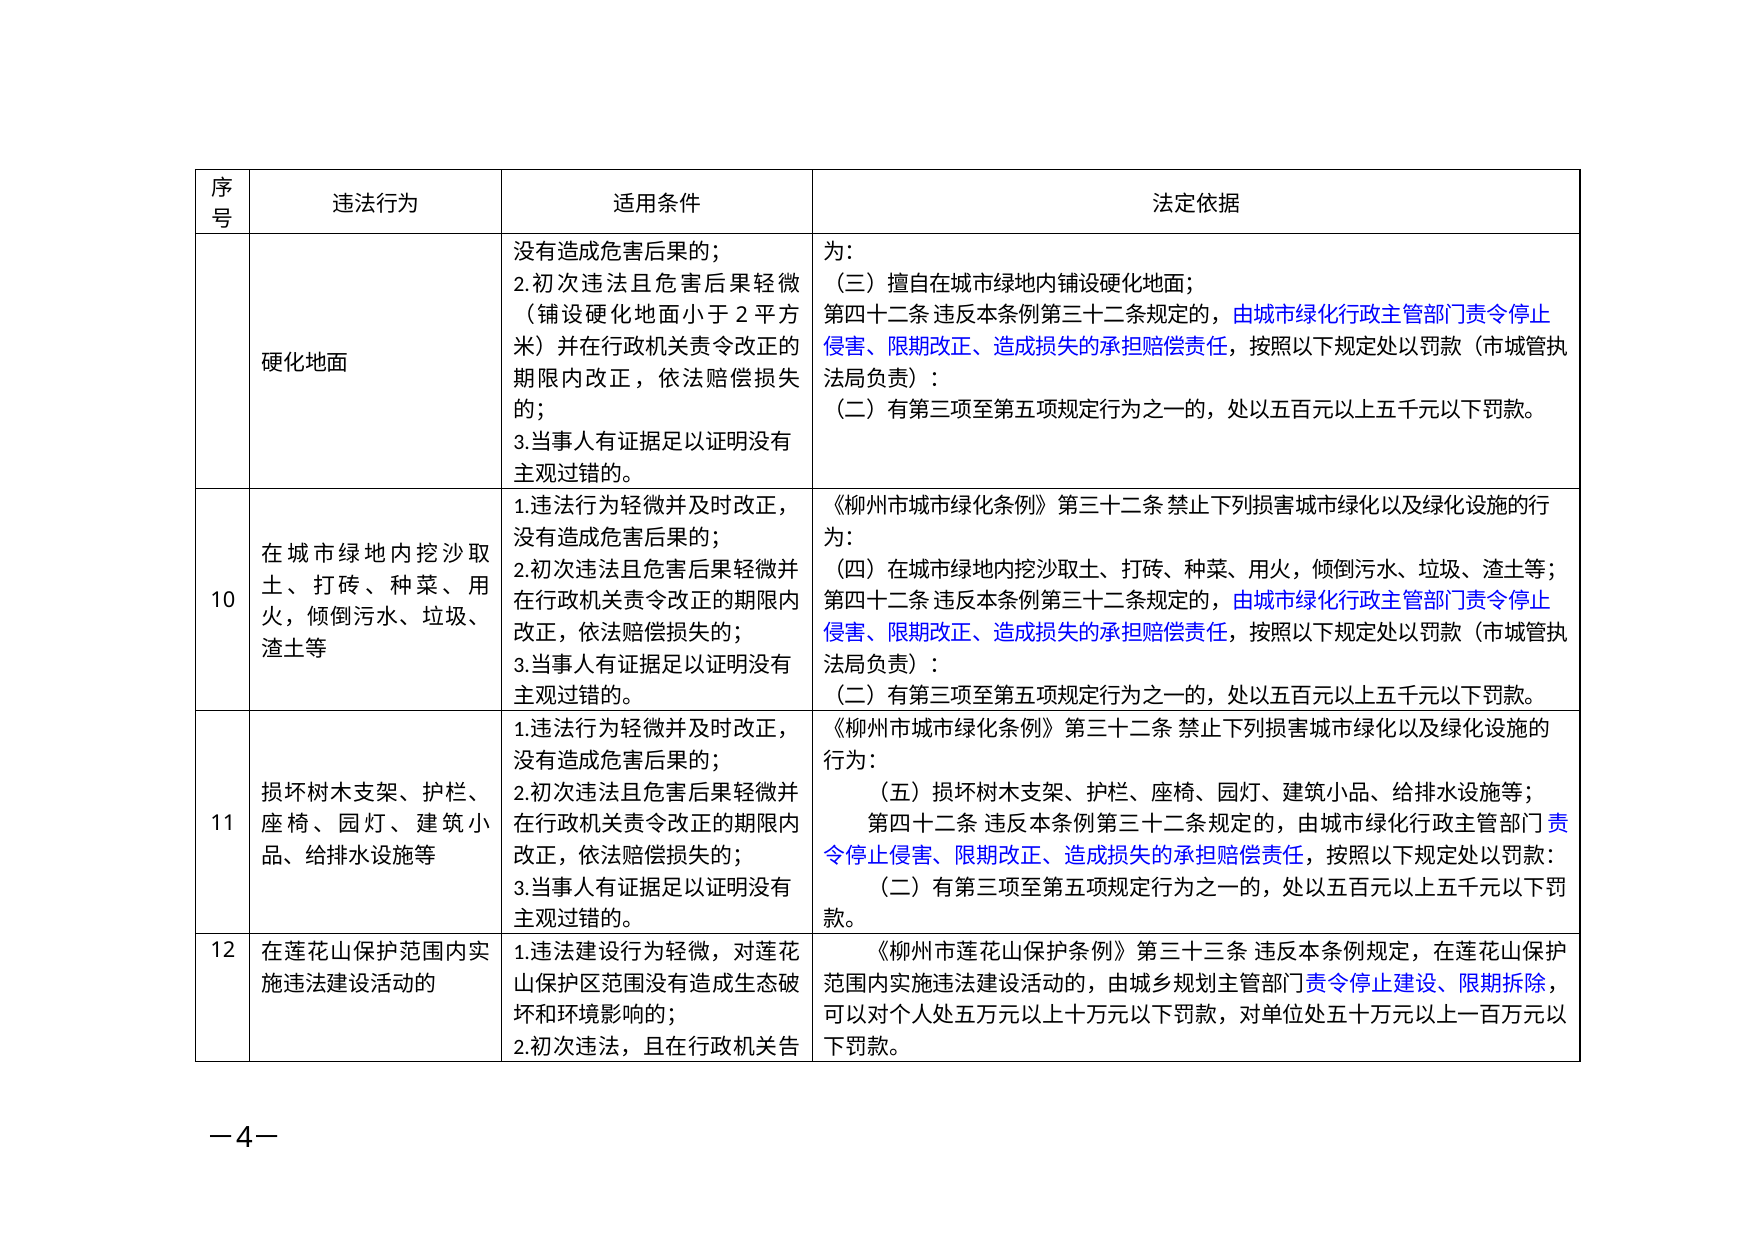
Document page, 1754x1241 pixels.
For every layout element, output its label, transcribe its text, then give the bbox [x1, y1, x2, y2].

table_cell 11 [196, 711, 249, 933]
table_header 违法行为 [250, 170, 501, 233]
table_cell 1.违法行为轻微并及时改正，没有造成危害后果的； 2.初次违法且危害后果轻微并在行政机关责令改正的期限内改正，依法赔偿损失的； 3.当事人有证据足以证明没有主观过错的。 [502, 711, 812, 933]
table_cell 在城市绿地内挖沙取土、打砖、种菜、用火，倾倒污水、垃圾、渣土等 [250, 489, 501, 710]
table_header 法定依据 [813, 170, 1579, 233]
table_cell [502, 934, 812, 1061]
table_cell 《柳州市城市绿化条例》第三十二条 禁止下列损害城市绿化以及绿化设施的行为： 损坏树木支架、护栏、座椅、园灯、建筑小品、给排水设施等； 第四十二条 违反本条例第三十二条规定的，由城市绿化行政主管部门责令停止侵害、限期改正、造成损失的承担赔偿责任，按照以下规定处以罚款： （二）有第三项至第五项规定行为之一的，处以五百元以上五千元以下罚款。 [813, 711, 1579, 933]
table_cell 损坏树木支架、护栏、座椅、园灯、建筑小品、给排水设施等 [250, 711, 501, 933]
table_cell 擅自在城市绿地内铺设硬化地面 [250, 234, 501, 487]
table_header 适用条件 [502, 170, 812, 233]
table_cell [813, 234, 1579, 487]
table_cell 9 [196, 234, 249, 487]
table_cell 《柳州市城市绿化条例》第三十二条 禁止下列损害城市绿化以及绿化设施的行为： （四）在城市绿地内挖沙取土、打砖、种菜、用火，倾倒污水、垃圾、渣土等； 第四十二条 违反本条例第三十二条规定的，由城市绿化行政主管部门责令停止侵害、限期改正、造成损失的承担赔偿责任，按照以下规定处以罚款（市城管执法局负责）： （二）有第三项至第五项规定行为之一的，处以五百元以上五千元以下罚款。 [813, 489, 1579, 710]
table_header 序号 [196, 170, 249, 233]
table_cell 1.违法行为轻微并及时改正，没有造成危害后果的； 2.初次违法且危害后果轻微并在行政机关责令改正的期限内改正，依法赔偿损失的； 3.当事人有证据足以证明没有主观过错的。 [502, 489, 812, 710]
table_cell 10 [196, 489, 249, 710]
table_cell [813, 934, 1579, 1061]
table_cell 12 [196, 934, 249, 1061]
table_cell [502, 234, 812, 487]
table_cell 在莲花山保护范围内实施违法建设活动的 [250, 934, 501, 1061]
